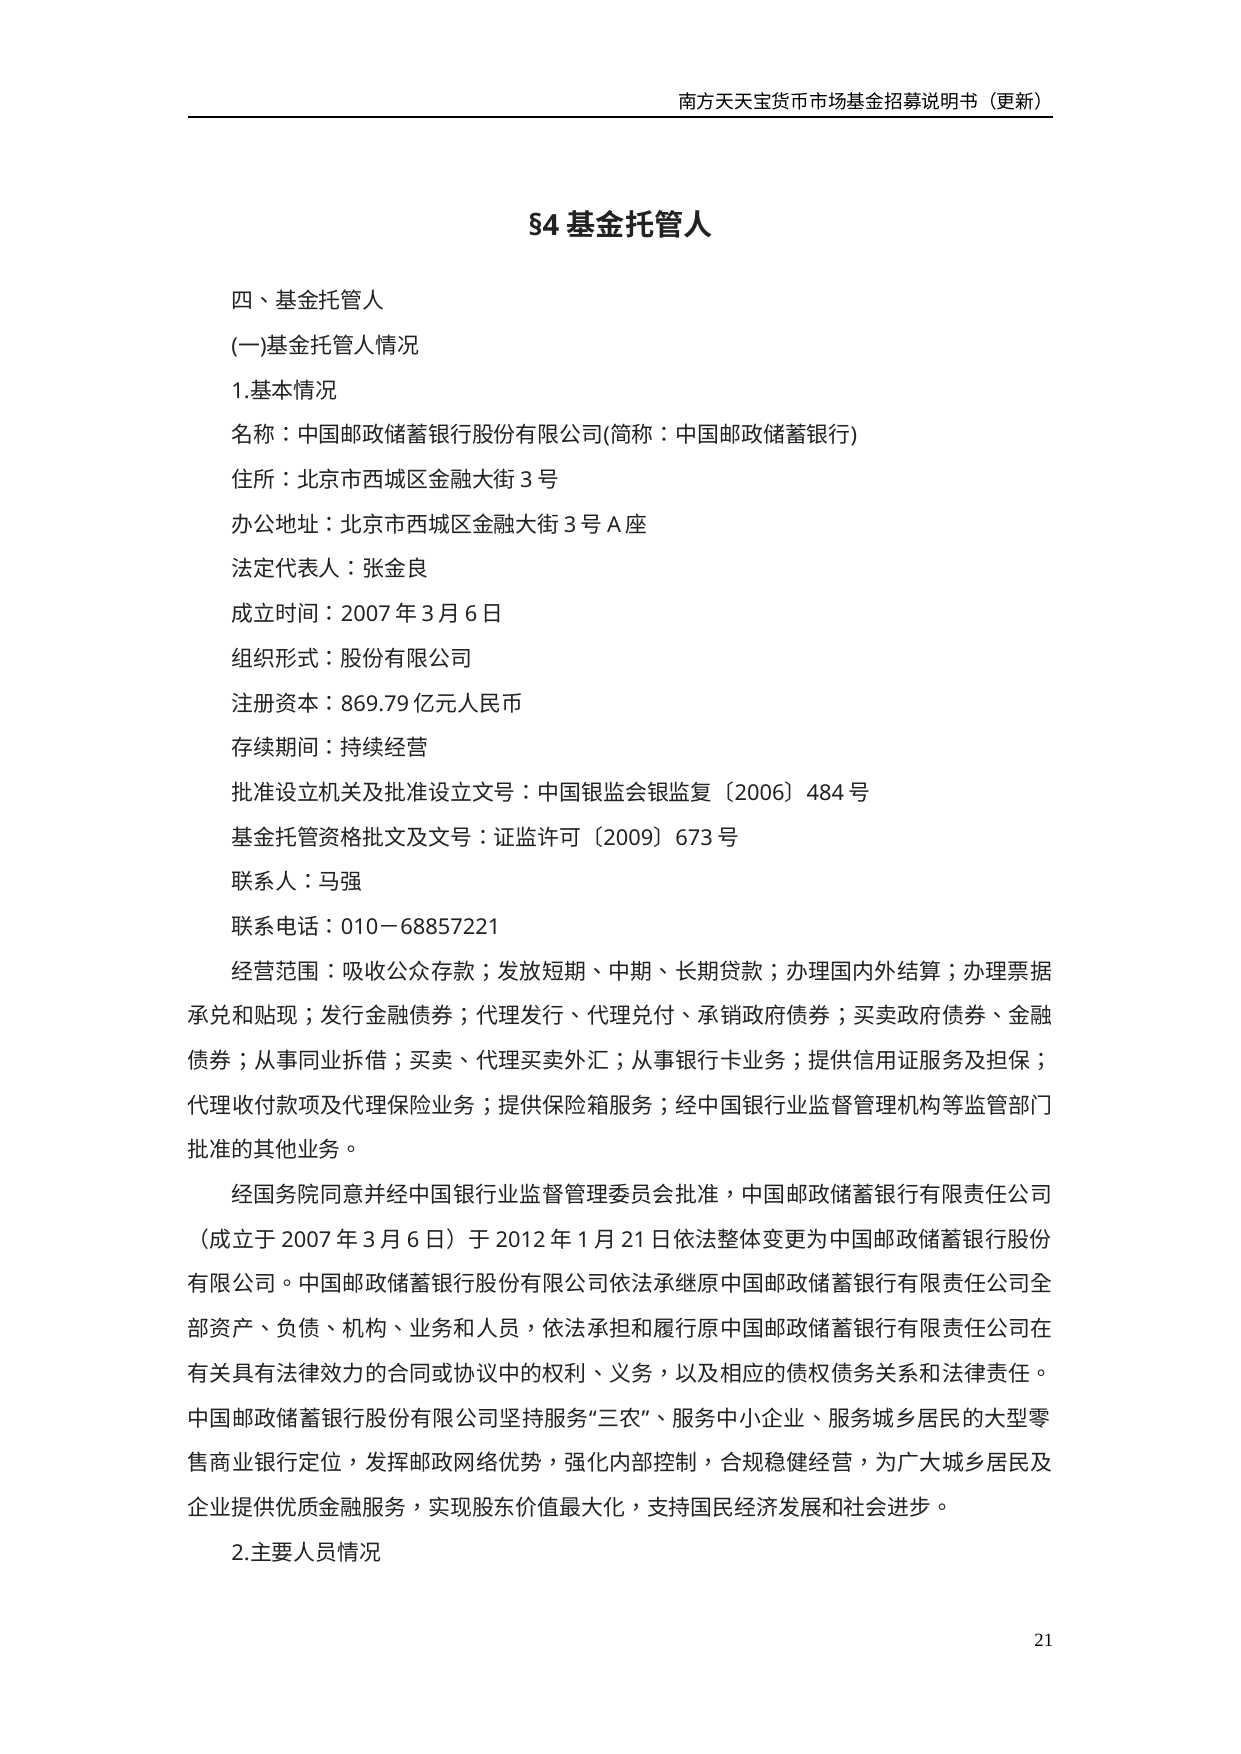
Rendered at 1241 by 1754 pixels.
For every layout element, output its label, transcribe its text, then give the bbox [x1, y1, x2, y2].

text 法定代表人：张金良 [187, 553, 1053, 583]
text 存续期间：持续经营 [187, 732, 1053, 762]
text 基金托管资格批文及文号：证监许可〔2009〕673号 [187, 822, 1053, 851]
text 四、基金托管人 [187, 285, 1053, 315]
text 名称：中国邮政储蓄银行股份有限公司(简称：中国邮政储蓄银行) [187, 419, 1053, 449]
text 住所：北京市西城区金融大街3号 [187, 464, 1053, 494]
text 1.基本情况 [187, 375, 1053, 404]
text 注册资本：869.79亿元人民币 [187, 687, 1053, 717]
text 组织形式：股份有限公司 [187, 643, 1053, 673]
text 经营范围：吸收公众存款；发放短期、中期、长期贷款；办理国内外结算；办理票据承兑和贴现；发行金融债券；代理发行、代理兑付、承销政府债券；买卖政府债券、金融债券；从事同业拆借；买卖、代理买卖外汇；从事银行卡业务；提供信用证服务及担保；代理收付款项及代理保险业务；提供保险箱服务；经中国银行业监督管理机构等监管部门批准的其他业务。 [187, 956, 1053, 1164]
text 成立时间：2007年3月6日 [187, 598, 1053, 628]
text 联系电话：010－68857221 [187, 911, 1053, 941]
text 办公地址：北京市西城区金融大街3号A座 [187, 509, 1053, 538]
text 联系人：马强 [187, 866, 1053, 896]
text 批准设立机关及批准设立文号：中国银监会银监复〔2006〕484号 [187, 777, 1053, 807]
text 经国务院同意并经中国银行业监督管理委员会批准，中国邮政储蓄银行有限责任公司（成立于2007年3月6日）于2012年1月21日依法整体变更为中国邮政储蓄银行股份有限公司。中国邮政储蓄银行股份有限公司依法承继原中国邮政储蓄银行有限责任公司全部资产、负债、机构、业务和人员，依法承担和履行原中国邮政储蓄银行有限责任公司在有关具有法律效力的合同或协议中的权利、义务，以及相应的债权债务关系和法律责任。中国邮政储蓄银行股份有限公司坚持服务“三农”、服务中小企业、服务城乡居民的大型零售商业银行定位，发挥邮政网络优势，强化内部控制，合规稳健经营，为广大城乡居民及企业提供优质金融服务，实现股东价值最大化，支持国民经济发展和社会进步。 [187, 1179, 1053, 1522]
text (一)基金托管人情况 [187, 330, 1053, 360]
text 2.主要人员情况 [187, 1537, 1053, 1566]
text §4 基金托管人 [187, 191, 1053, 256]
